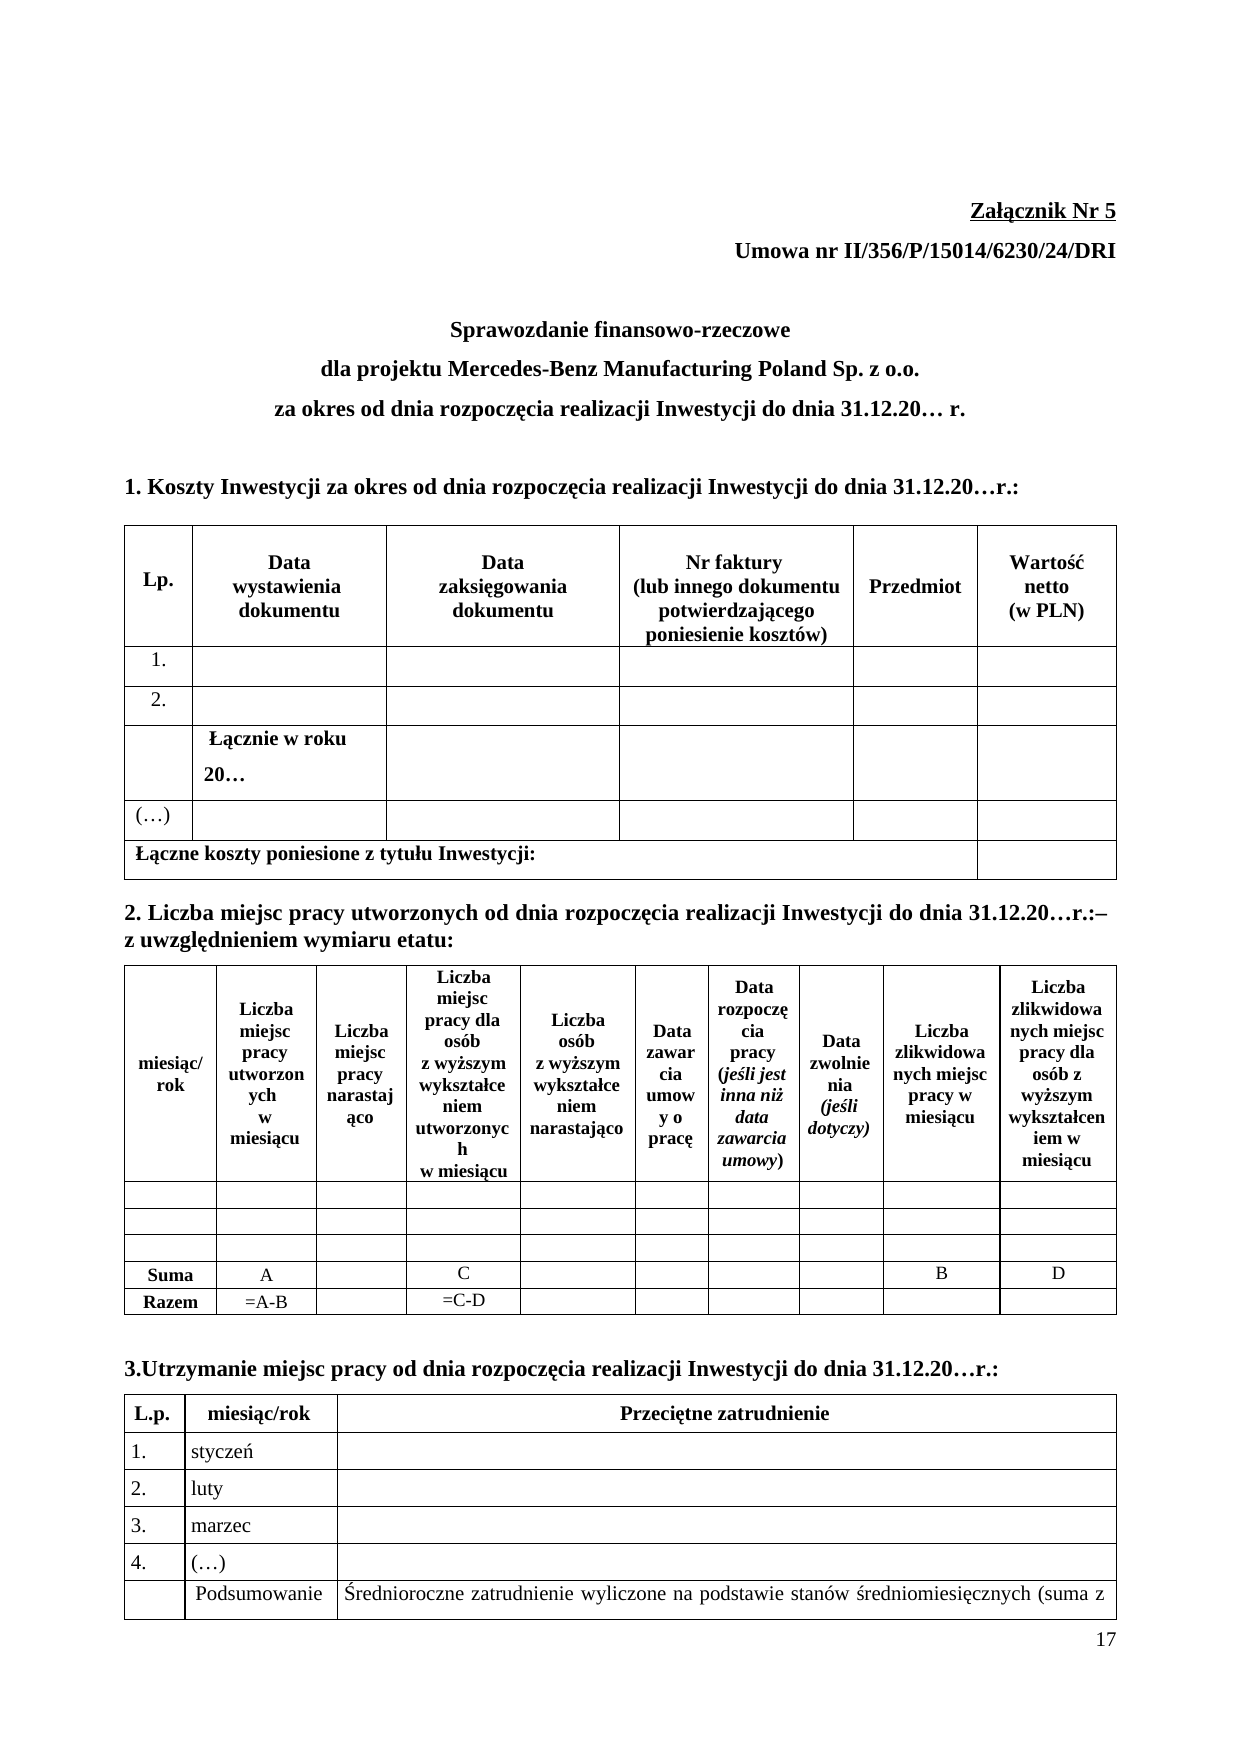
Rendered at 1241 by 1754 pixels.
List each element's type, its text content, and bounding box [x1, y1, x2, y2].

table_cell [620, 801, 853, 840]
table_cell Suma [125, 1262, 216, 1287]
table_cell [217, 1235, 316, 1261]
table_cell luty [186, 1470, 337, 1506]
table_cell [217, 1182, 316, 1208]
table_cell [1001, 1235, 1116, 1261]
table_cell [317, 1182, 406, 1208]
table_cell [854, 647, 977, 686]
table_cell [978, 687, 1116, 725]
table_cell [338, 1581, 1116, 1619]
table_cell =A-B [217, 1289, 316, 1314]
table_cell [338, 1470, 1116, 1506]
table_cell [125, 1581, 184, 1619]
table_cell [854, 801, 977, 840]
table_cell [709, 1235, 799, 1261]
table_header Data zaksięgowania dokumentu [387, 526, 619, 646]
table_cell A [217, 1262, 316, 1287]
table_header Przeciętne zatrudnienie [338, 1395, 1116, 1432]
table_cell [620, 687, 853, 725]
table_cell [709, 1182, 799, 1208]
table_cell 3. [125, 1507, 184, 1543]
table_header miesiąc/rok [125, 966, 216, 1181]
table_cell 4. [125, 1544, 184, 1580]
text Umowa nr II/356/P/15014/6230/24/DRI [124, 237, 1116, 263]
table_cell [884, 1235, 999, 1261]
table_header Data rozpoczęcia pracy (jeśli jest inna niż data zawarcia umowy) [709, 966, 799, 1181]
table_cell [709, 1209, 799, 1234]
table_cell [636, 1262, 708, 1287]
table_header L.p. [125, 1395, 184, 1432]
table_cell [1001, 1209, 1116, 1234]
table_cell [978, 841, 1116, 879]
table_header Data zawarcia umowy o pracę [636, 966, 708, 1181]
table_cell [978, 726, 1116, 800]
table_cell [407, 1235, 520, 1261]
table_cell [387, 647, 619, 686]
table_cell [521, 1209, 635, 1234]
table_cell [407, 1182, 520, 1208]
table_cell [338, 1507, 1116, 1543]
table_cell [193, 801, 386, 840]
table_cell =C-D [407, 1289, 520, 1314]
table_cell D [1001, 1262, 1116, 1287]
table_header Liczba miejsc pracy utworzonych w miesiącu [217, 966, 316, 1181]
table_header Przedmiot [854, 526, 977, 646]
table_cell [800, 1235, 883, 1261]
text 2. Liczba miejsc pracy utworzonych od dnia rozpoczęcia realizacji Inwestycji do dnia 31.12.20…r.:– z uwzględnieniem wymiaru etatu: [124, 899, 1108, 952]
table_cell [636, 1209, 708, 1234]
text Załącznik Nr 5 [124, 197, 1116, 223]
table_cell [125, 726, 192, 800]
table_cell 2. [125, 687, 192, 725]
table_cell [1001, 1182, 1116, 1208]
text dla projektu Mercedes-Benz Manufacturing Poland Sp. z o.o. [124, 355, 1116, 381]
table_cell 2. [125, 1470, 184, 1506]
table_cell 1. [125, 1433, 184, 1469]
table_header Liczba zlikwidowanych miejsc pracy dla osób z wyższym wykształceniem w miesiącu [1001, 966, 1116, 1181]
table_header Liczba osób z wyższym wykształceniem narastająco [521, 966, 635, 1181]
table_cell Razem [125, 1289, 216, 1314]
table_cell [800, 1289, 883, 1314]
table_cell [884, 1209, 999, 1234]
table_cell 1. [125, 647, 192, 686]
table_cell Łącznie w roku 20… [193, 726, 386, 800]
table_cell Podsumowanie [186, 1581, 337, 1619]
table_cell [193, 647, 386, 686]
table_cell [800, 1209, 883, 1234]
table_cell [854, 687, 977, 725]
table_header Liczba zlikwidowanych miejsc pracy w miesiącu [884, 966, 999, 1181]
table_cell [125, 1182, 216, 1208]
table_cell [217, 1209, 316, 1234]
table_cell styczeń [186, 1433, 337, 1469]
table_cell [387, 726, 619, 800]
table_cell [521, 1235, 635, 1261]
table_cell [800, 1262, 883, 1287]
table_cell [125, 1209, 216, 1234]
text Sprawozdanie finansowo-rzeczowe [124, 316, 1116, 342]
table_cell [317, 1235, 406, 1261]
table_cell [338, 1544, 1116, 1580]
table_cell marzec [186, 1507, 337, 1543]
table_header Liczba miejsc pracy narastająco [317, 966, 406, 1181]
table_cell [317, 1209, 406, 1234]
table_cell [521, 1289, 635, 1314]
table_cell (…) [186, 1544, 337, 1580]
table_header Data zwolnienia (jeśli dotyczy) [800, 966, 883, 1181]
table_cell Łączne koszty poniesione z tytułu Inwestycji: [125, 841, 977, 879]
table_cell [709, 1262, 799, 1287]
table_cell [636, 1182, 708, 1208]
table_cell [636, 1289, 708, 1314]
table_cell [387, 801, 619, 840]
table_cell [800, 1182, 883, 1208]
table_cell [193, 687, 386, 725]
table_header miesiąc/rok [186, 1395, 337, 1432]
table_cell [1001, 1289, 1116, 1314]
table_header Data wystawienia dokumentu [193, 526, 386, 646]
text za okres od dnia rozpoczęcia realizacji Inwestycji do dnia 31.12.20… r. [124, 394, 1116, 421]
table_cell [125, 1235, 216, 1261]
text 3.Utrzymanie miejsc pracy od dnia rozpoczęcia realizacji Inwestycji do dnia 31.12.20…r.: [124, 1354, 1116, 1381]
table_cell [978, 801, 1116, 840]
table_cell [317, 1262, 406, 1287]
table_header Nr faktury (lub innego dokumentu potwierdzającego poniesienie kosztów) [620, 526, 853, 646]
table_header Lp. [125, 526, 192, 646]
table_cell [407, 1209, 520, 1234]
table_cell [884, 1182, 999, 1208]
table_cell [521, 1182, 635, 1208]
table_cell (…) [125, 801, 192, 840]
table_cell B [884, 1262, 999, 1287]
table_header Wartość netto (w PLN) [978, 526, 1116, 646]
table_cell C [407, 1262, 520, 1287]
table_cell [884, 1289, 999, 1314]
table_cell [521, 1262, 635, 1287]
table_cell [636, 1235, 708, 1261]
text 1. Koszty Inwestycji za okres od dnia rozpoczęcia realizacji Inwestycji do dnia 31.12.20…r.: [124, 473, 1116, 499]
table_cell [709, 1289, 799, 1314]
table_cell [338, 1433, 1116, 1469]
table_cell [620, 647, 853, 686]
table_cell [317, 1289, 406, 1314]
table_cell [620, 726, 853, 800]
table_cell [854, 726, 977, 800]
table_cell [387, 687, 619, 725]
table_header Liczba miejsc pracy dla osób z wyższym wykształceniem utworzonych w miesiącu [407, 966, 520, 1181]
table_cell [978, 647, 1116, 686]
